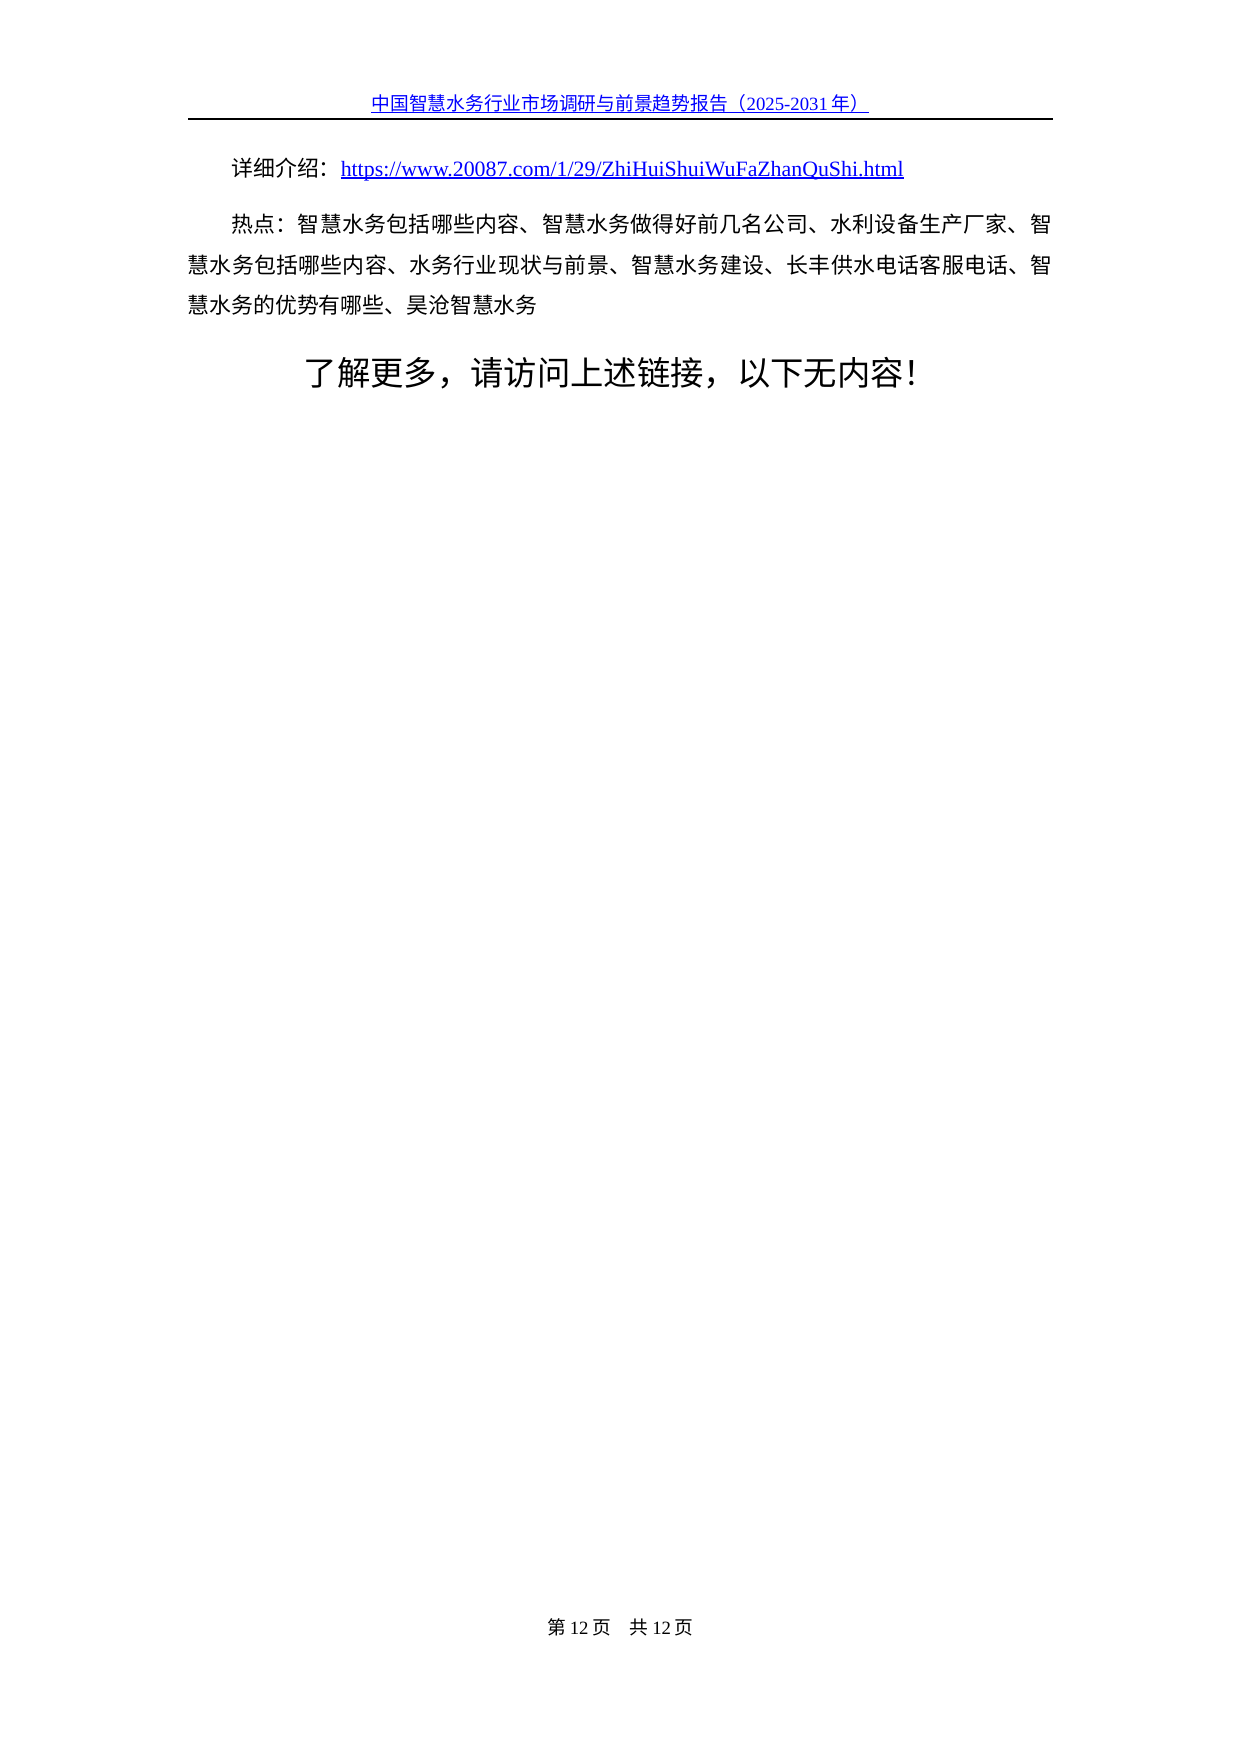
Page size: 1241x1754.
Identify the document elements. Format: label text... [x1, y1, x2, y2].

title 了解更多，请访问上述链接，以下无内容！ [187, 338, 1053, 403]
text 热点：智慧水务包括哪些内容、智慧水务做得好前几名公司、水利设备生产厂家、智慧水务包括哪些内容、水务行业现状与前景、智慧水务建设、长丰供水电话客服电话、智慧水务的优势有哪些、昊沧智慧水务 [187, 207, 1053, 321]
text 详细介绍：https://www.20087.com/1/29/ZhiHuiShuiWuFaZhanQuShi.html [187, 150, 1053, 183]
